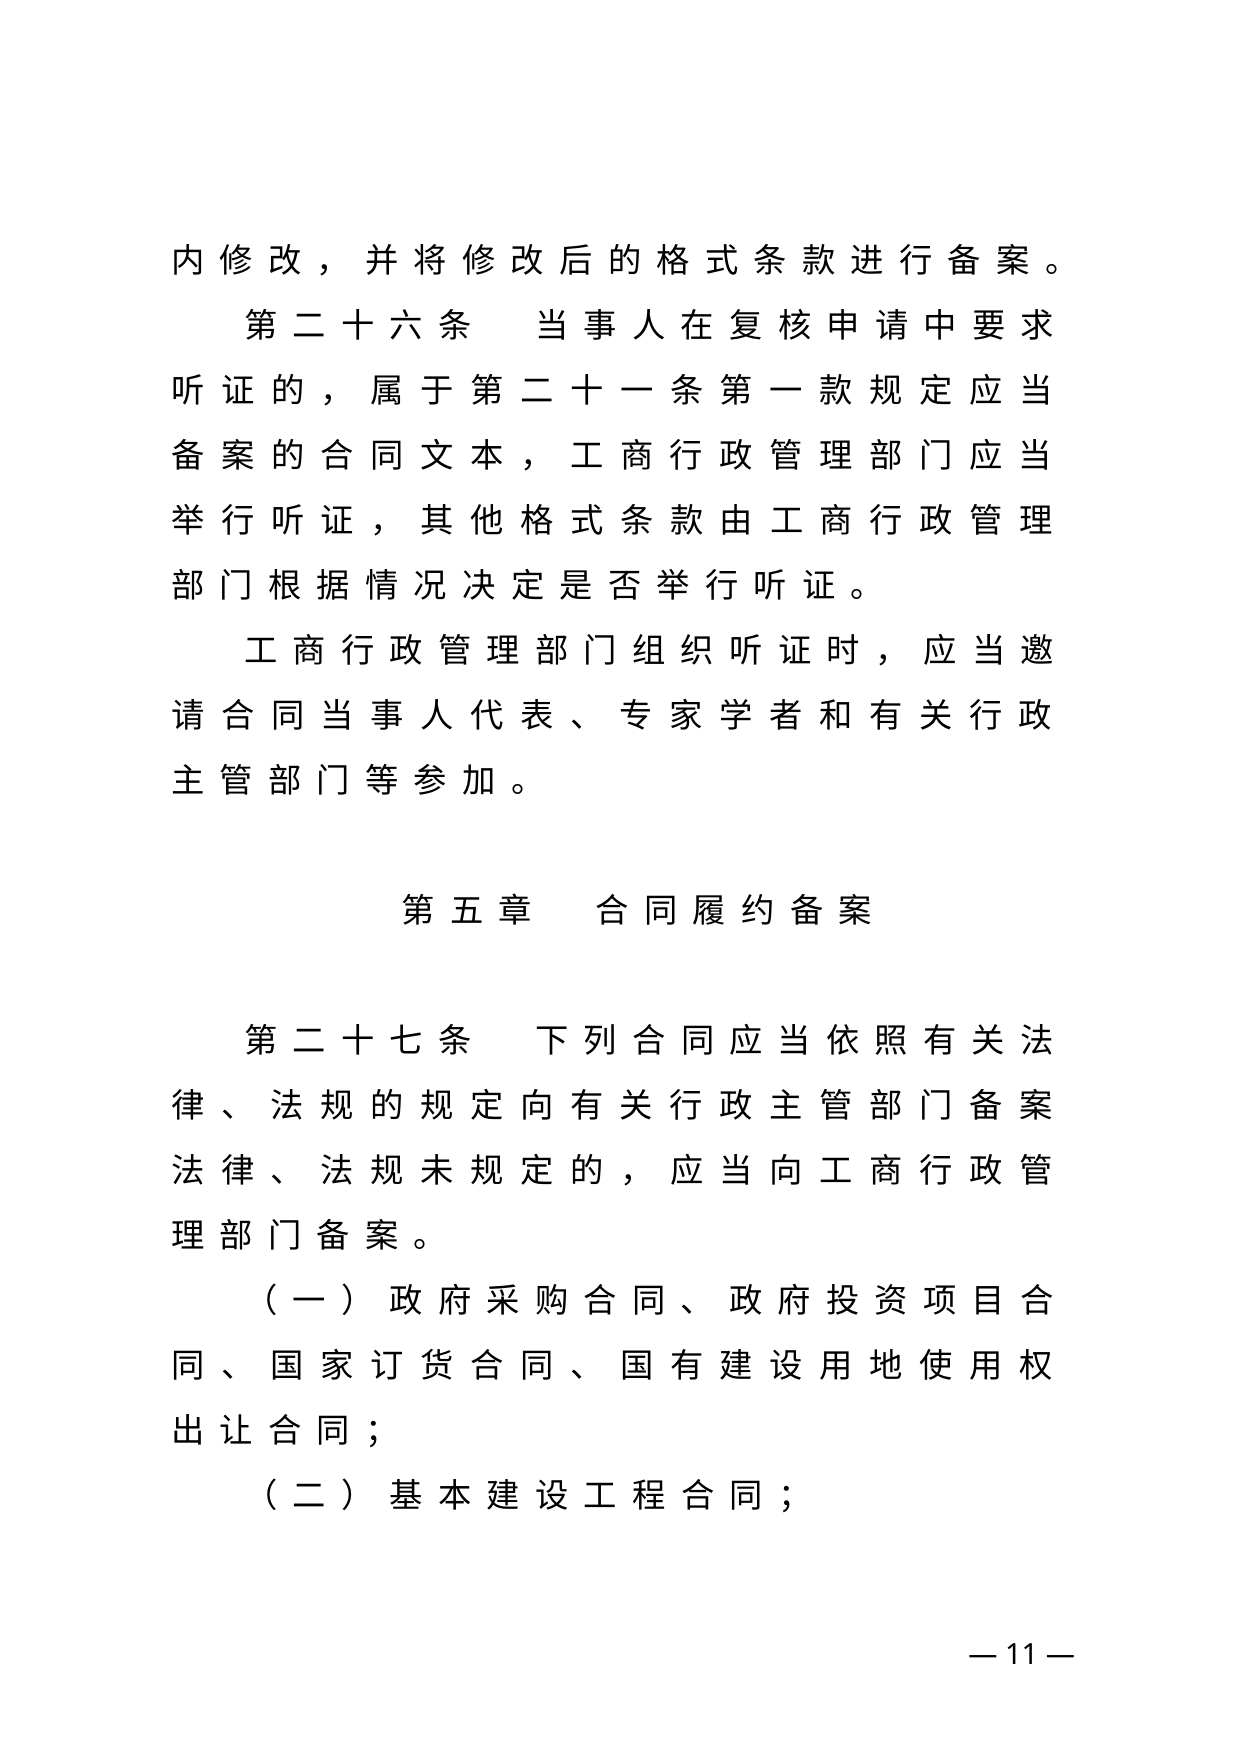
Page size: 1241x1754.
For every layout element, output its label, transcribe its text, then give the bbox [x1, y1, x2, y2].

text （二）基本建设工程合同； [171, 1461, 1069, 1526]
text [171, 226, 1069, 291]
text 第二十六条 当事人在复核申请中要求听证的，属于第二十一条第一款规定应当备案的合同文本，工商行政管理部门应当举行听证，其他格式条款由工商行政管理部门根据情况决定是否举行听证。 [171, 291, 1069, 616]
text 第二十七条 下列合同应当依照有关法律、法规的规定向有关行政主管部门备案；法律、法规未规定的，应当向工商行政管理部门备案。 [171, 1006, 1069, 1266]
text （一）政府采购合同、政府投资项目合同、国家订货合同、国有建设用地使用权出让合同； [171, 1266, 1069, 1461]
text 第五章 合同履约备案 [213, 876, 1069, 941]
text 工商行政管理部门组织听证时，应当邀请合同当事人代表、专家学者和有关行政主管部门等参加。 [171, 616, 1069, 811]
